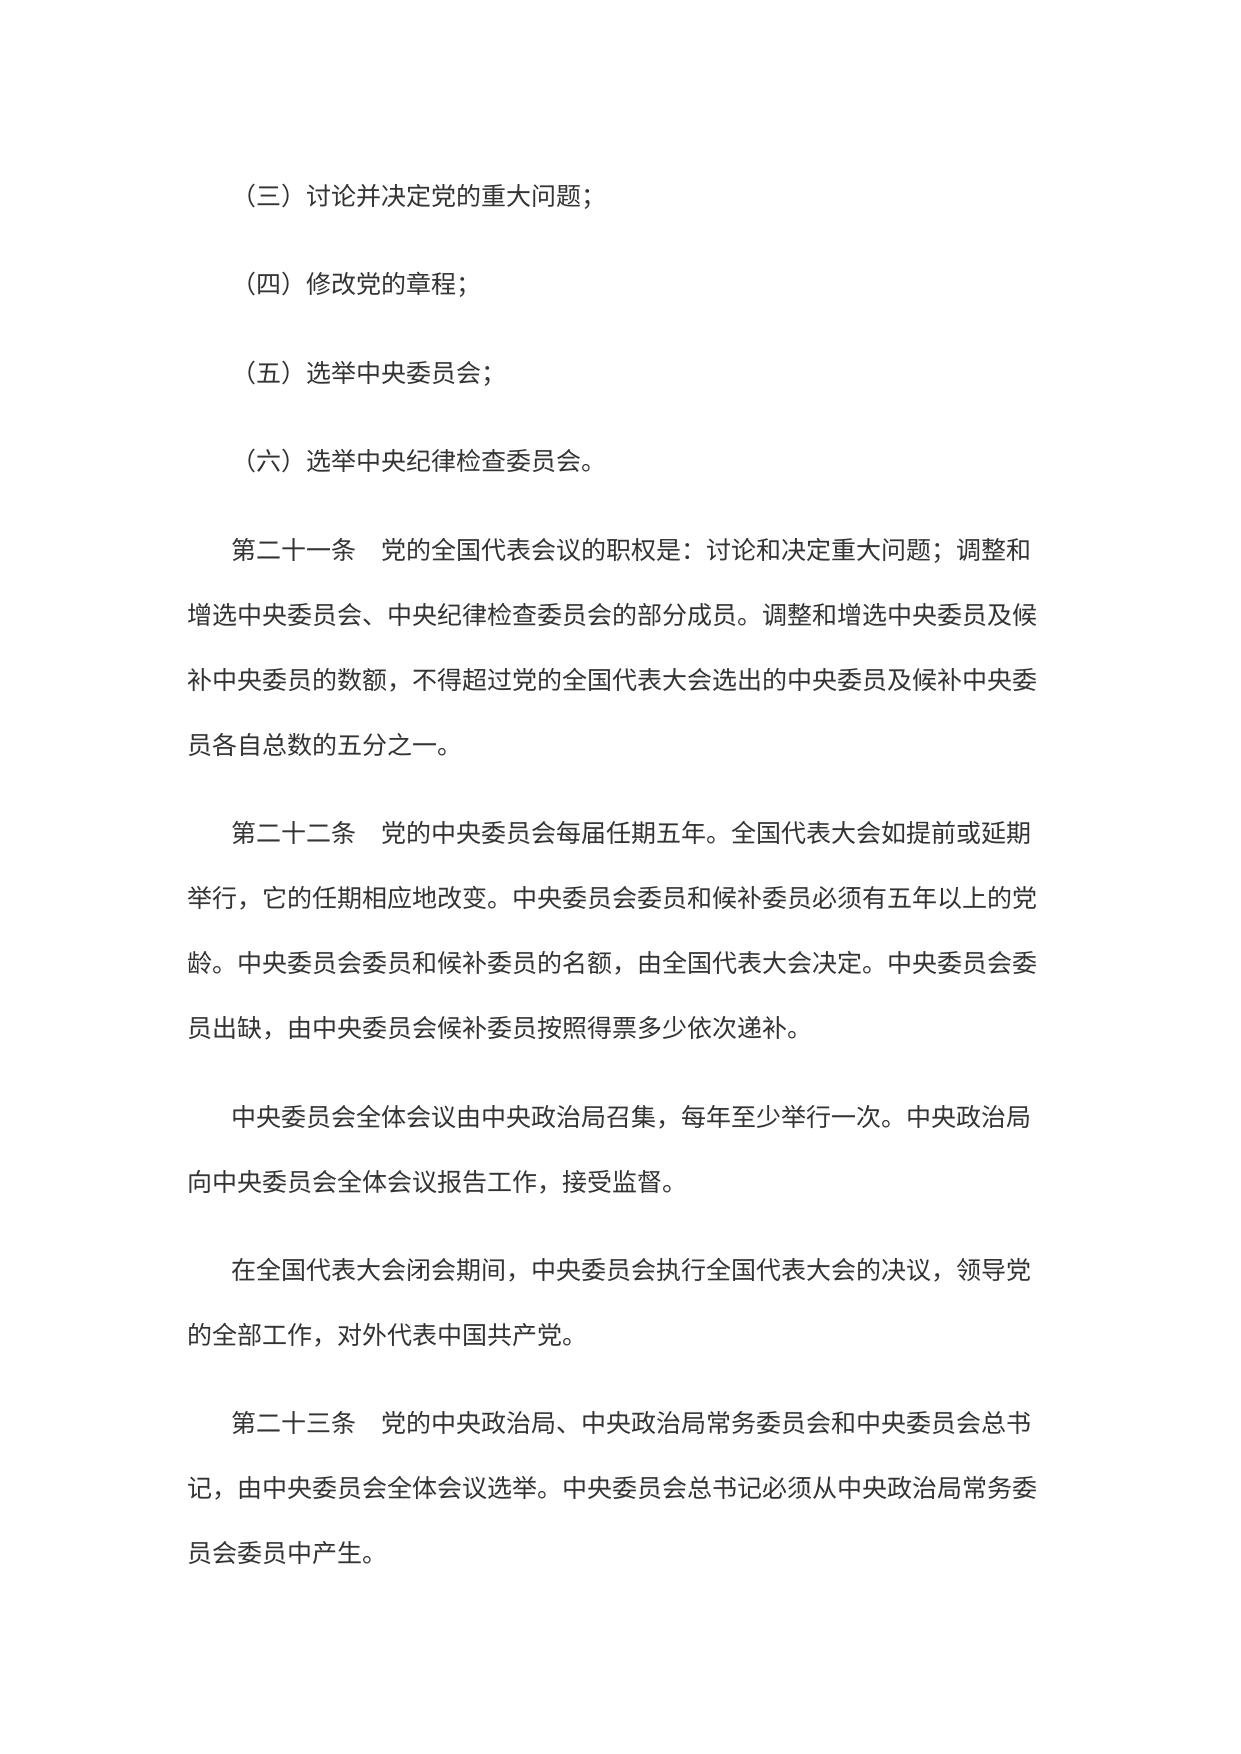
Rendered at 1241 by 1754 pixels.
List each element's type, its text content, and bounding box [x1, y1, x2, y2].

text 中央委员会全体会议由中央政治局召集，每年至少举行一次。中央政治局向中央委员会全体会议报告工作，接受监督。 [187, 1083, 1053, 1213]
text （五）选举中央委员会； [187, 339, 1053, 404]
text （六）选举中央纪律检查委员会。 [187, 427, 1053, 492]
text 第二十一条 党的全国代表会议的职权是：讨论和决定重大问题；调整和增选中央委员会、中央纪律检查委员会的部分成员。调整和增选中央委员及候补中央委员的数额，不得超过党的全国代表大会选出的中央委员及候补中央委员各自总数的五分之一。 [187, 516, 1053, 776]
text （四）修改党的章程； [187, 250, 1053, 315]
text 第二十二条 党的中央委员会每届任期五年。全国代表大会如提前或延期举行，它的任期相应地改变。中央委员会委员和候补委员必须有五年以上的党龄。中央委员会委员和候补委员的名额，由全国代表大会决定。中央委员会委员出缺，由中央委员会候补委员按照得票多少依次递补。 [187, 799, 1053, 1059]
text （三）讨论并决定党的重大问题； [187, 162, 1053, 227]
text 在全国代表大会闭会期间，中央委员会执行全国代表大会的决议，领导党的全部工作，对外代表中国共产党。 [187, 1236, 1053, 1366]
text 第二十三条 党的中央政治局、中央政治局常务委员会和中央委员会总书记，由中央委员会全体会议选举。中央委员会总书记必须从中央政治局常务委员会委员中产生。 [187, 1389, 1053, 1584]
